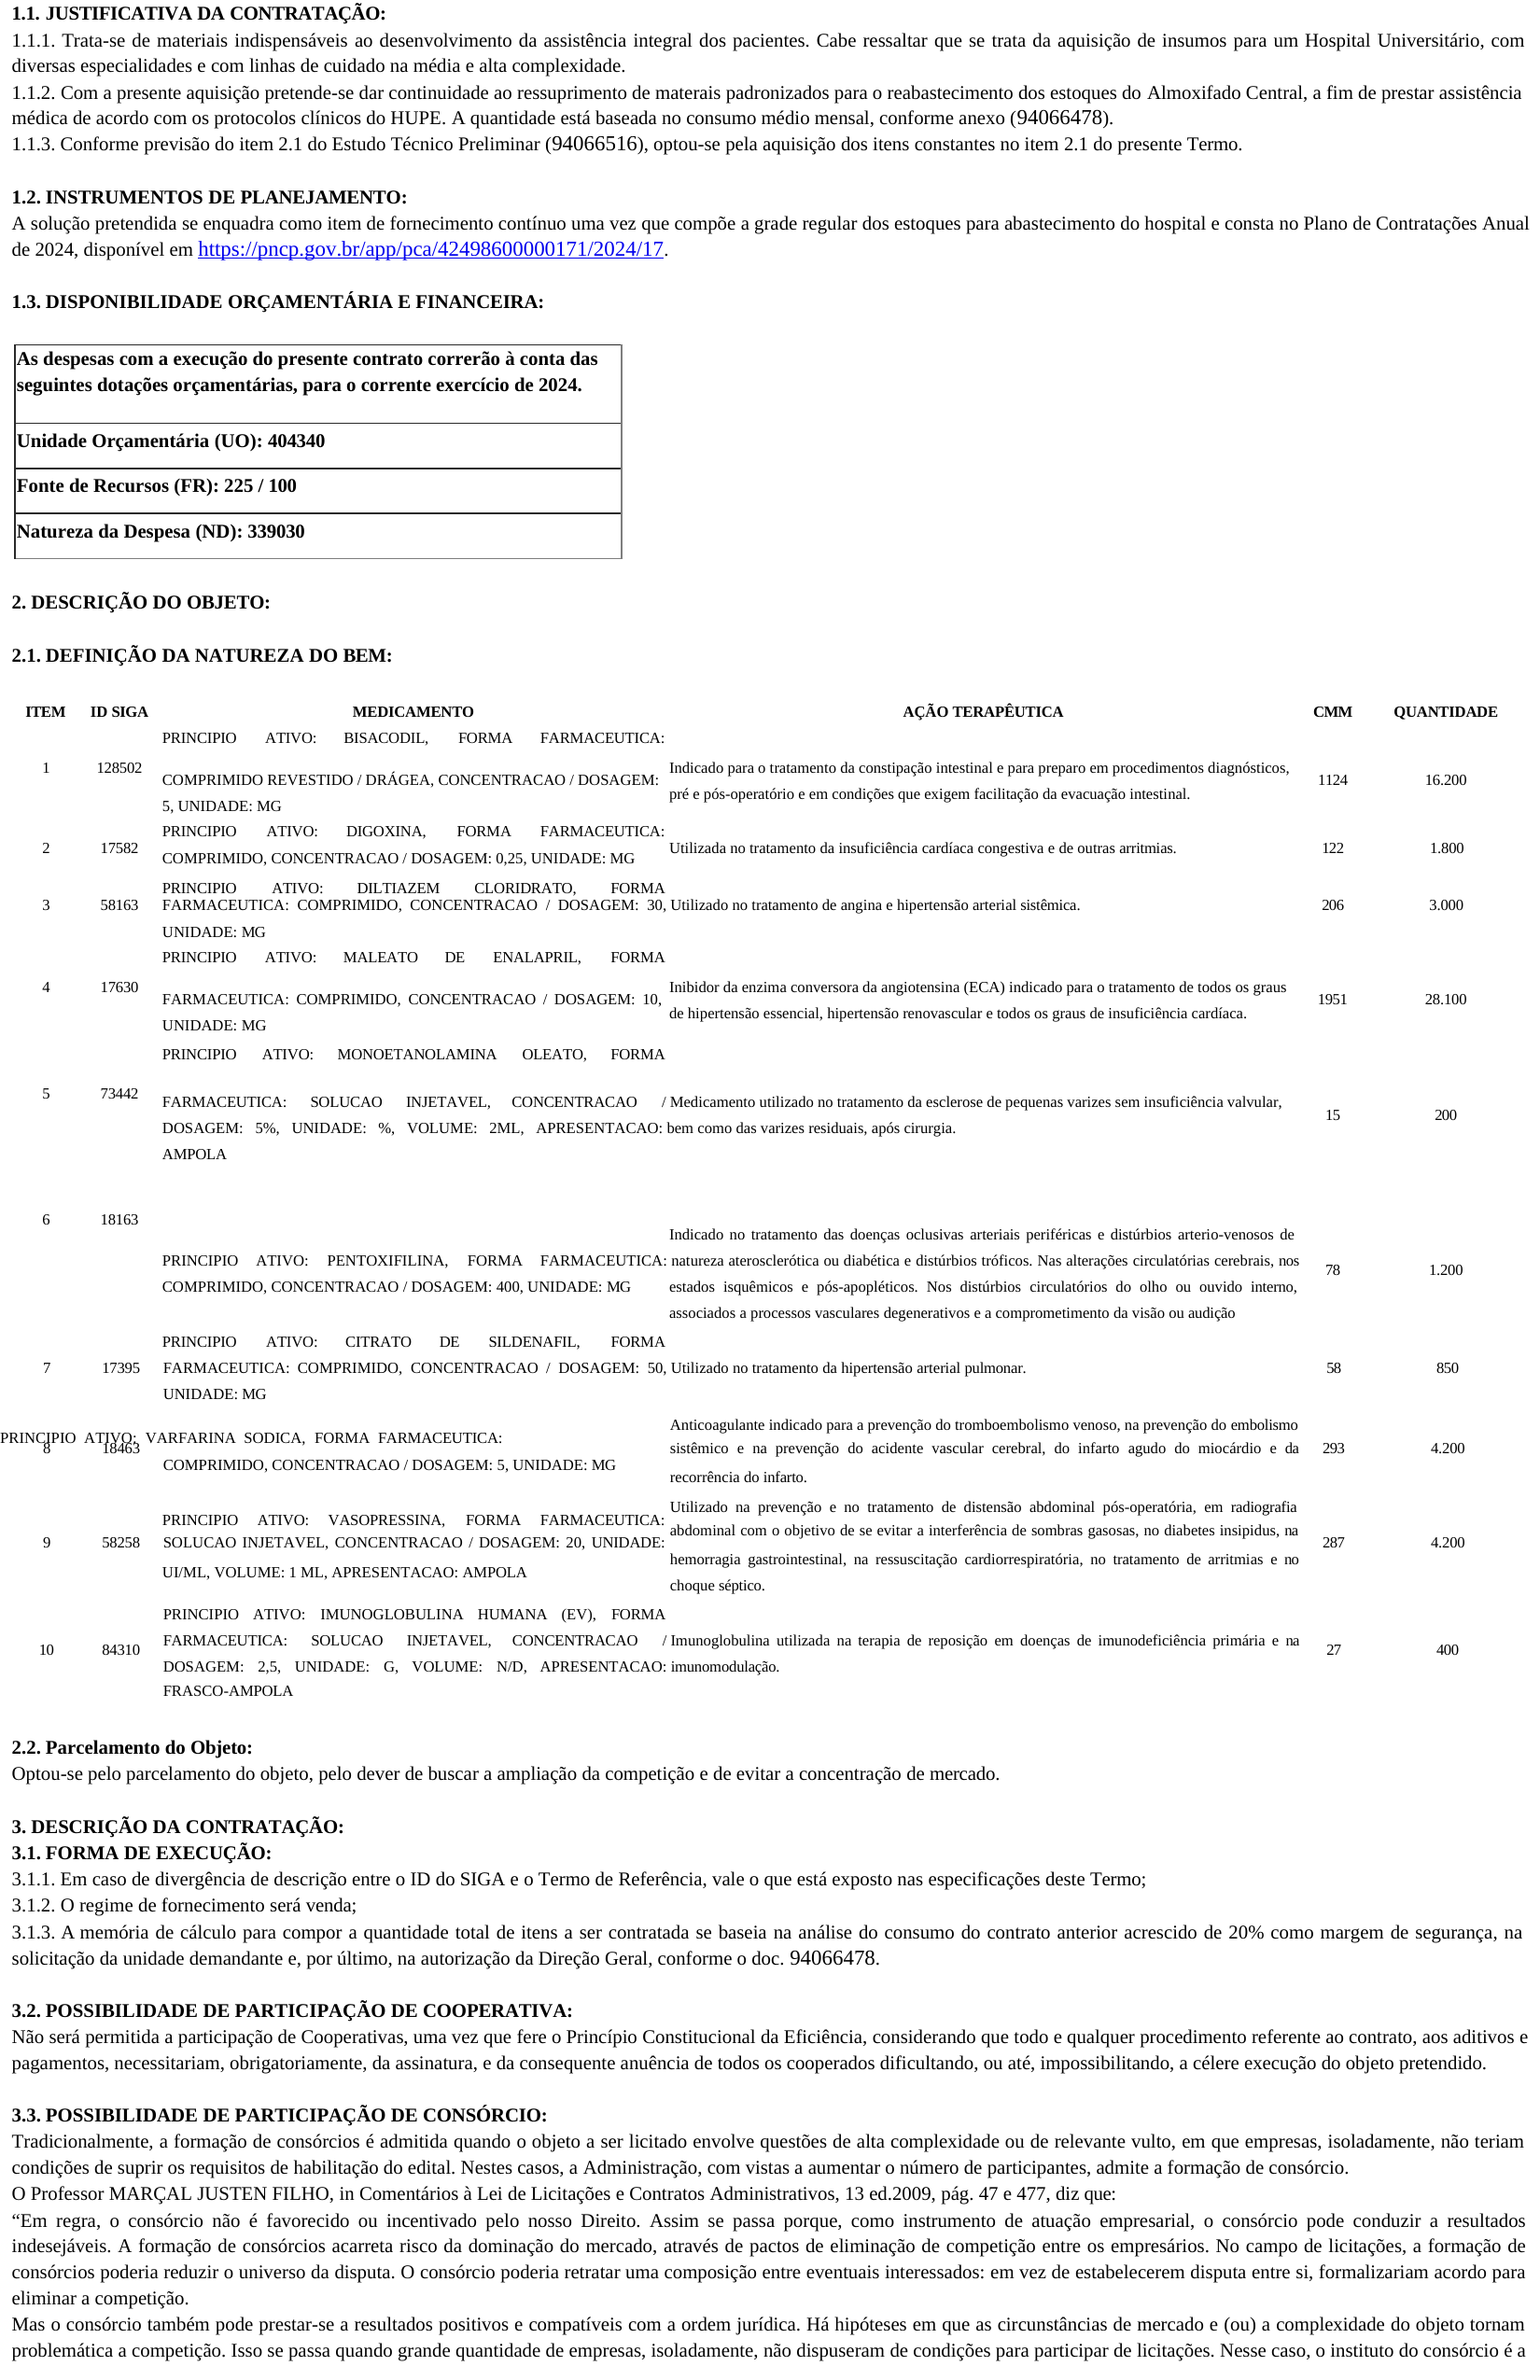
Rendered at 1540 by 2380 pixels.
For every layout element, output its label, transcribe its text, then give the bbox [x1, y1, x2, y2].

text 6 18163 [42, 1213, 139, 1227]
table_cell Fonte de Recursos (FR): 225 / 100 [16, 469, 621, 512]
subtitle INSTRUMENTOS DE PLANEJAMENTO: [11, 186, 1540, 208]
text O Professor MARÇAL JUSTEN FILHO, in Comentários à Lei de Licitações e Contratos Administrativos, 13 ed.2009, pág. 47 e 477, diz que: [11, 2182, 1540, 2205]
text 4 17630 [42, 978, 139, 996]
list O regime de fornecimento será venda; [11, 1894, 1540, 1916]
text Utilizada no tratamento da insuficiência cardíaca congestiva e de outras arritmias. 122 1.800 [669, 840, 1540, 857]
list Em caso de divergência de descrição entre o ID do SIGA e o Termo de Referência, vale o que está exposto nas especificações deste Termo; [11, 1868, 1540, 1890]
subtitle JUSTIFICATIVA DA CONTRATAÇÃO: [11, 2, 1540, 24]
text 1 128502 [42, 759, 143, 777]
text 78 1.200 [1325, 1264, 1540, 1278]
text associados a processos vasculares degenerativos e a comprometimento da visão ou audição [669, 1304, 1540, 1322]
text PRINCIPIO ATIVO: MONOETANOLAMINA OLEATO, FORMA [162, 1045, 665, 1063]
table_cell Natureza da Despesa (ND): 339030 [16, 514, 621, 558]
text Inibidor da enzima conversora da angiotensina (ECA) indicado para o tratamento de todos os graus de hipertensão essencial, hipertensão renovascular e todos os graus de insuficiência cardíaca. [669, 978, 1298, 1022]
list DESCRIÇÃO DO OBJETO: [11, 591, 1540, 613]
text PRINCIPIO ATIVO: DIGOXINA, FORMA FARMACEUTICA: [162, 826, 665, 840]
text Tradicionalmente, a formação de consórcios é admitida quando o objeto a ser licitado envolve questões de alta complexidade ou de relevante vulto, em que empresas, isoladamente, não teriam condições de suprir os requisitos de habilitação do edital. Nestes casos, a Administração, com vistas a aumentar o número de participantes, admite a formação de consórcio. [11, 2130, 1529, 2178]
text FARMACEUTICA: COMPRIMIDO, CONCENTRACAO / DOSAGEM: 10, UNIDADE: MG [162, 990, 665, 1034]
subtitle POSSIBILIDADE DE PARTICIPAÇÃO DE CONSÓRCIO: [11, 2104, 1540, 2126]
text FARMACEUTICA: COMPRIMIDO, CONCENTRACAO / DOSAGEM: 30, Utilizado no tratamento de angina e hipertensão arterial sistêmica. 206 3.000 [162, 897, 1540, 914]
text 1124 16.200 [1318, 771, 1540, 789]
text UI/ML, VOLUME: 1 ML, APRESENTACAO: AMPOLA [162, 1563, 1540, 1581]
text 3 58163 [42, 897, 139, 914]
text Optou-se pelo parcelamento do objeto, pelo dever de buscar a ampliação da competição e de evitar a concentração de mercado. [11, 1762, 1540, 1785]
text PRINCIPIO ATIVO: VASOPRESSINA, FORMA FARMACEUTICA: [162, 1511, 1540, 1529]
text PRINCIPIO ATIVO: CITRATO DE SILDENAFIL, FORMA [162, 1333, 1540, 1351]
text PRINCIPIO ATIVO: VARFARINA SODICA, FORMA FARMACEUTICA: [0, 1429, 1540, 1447]
text Não será permitida a participação de Cooperativas, uma vez que fere o Princípio Constitucional da Eficiência, considerando que todo e qualquer procedimento referente ao contrato, aos aditivos e pagamentos, necessitariam, obrigatoriamente, da assinatura, e da consequente anuência de todos os cooperados dificultando, ou até, impossibilitando, a célere execução do objeto pretendido. [11, 2025, 1529, 2074]
list Trata-se de materiais indispensáveis ao desenvolvimento da assistência integral dos pacientes. Cabe ressaltar que se trata da aquisição de insumos para um Hospital Universitário, com diversas especialidades e com linhas de cuidado na média e alta complexidade. [11, 29, 1529, 77]
text “Em regra, o consórcio não é favorecido ou incentivado pelo nosso Direito. Assim se passa porque, como instrumento de atuação empresarial, o consórcio pode conduzir a resultados indesejáveis. A formação de consórcios acarreta risco da dominação do mercado, através de pactos de eliminação de competição entre os empresários. No campo de licitações, a formação de consórcios poderia reduzir o universo da disputa. O consórcio poderia retratar uma composição entre eventuais interessados: em vez de estabelecerem disputa entre si, formalizariam acordo para eliminar a competição. [11, 2208, 1529, 2309]
list Com a presente aquisição pretende-se dar continuidade ao ressuprimento de materais padronizados para o reabastecimento dos estoques do Almoxifado Central, a fim de prestar assistência médica de acordo com os protocolos clínicos do HUPE. A quantidade está baseada no consumo médio mensal, conforme anexo (94066478). [11, 80, 1529, 130]
text A solução pretendida se enquadra como item de fornecimento contínuo uma vez que compõe a grade regular dos estoques para abastecimento do hospital e consta no Plano de Contratações Anual de 2024, disponível em https://pncp.gov.br/app/pca/42498600000171/2024/17. [11, 212, 1540, 260]
text COMPRIMIDO, CONCENTRACAO / DOSAGEM: 400, UNIDADE: MG estados isquêmicos e pós-apopléticos. Nos distúrbios circulatórios do olho ou ouvido interno, [162, 1278, 1540, 1295]
text 15 200 [1325, 1106, 1540, 1124]
text Indicado para o tratamento da constipação intestinal e para preparo em procedimentos diagnósticos, pré e pós-operatório e em condições que exigem facilitação da evacuação intestinal. [669, 759, 1298, 803]
text recorrência do infarto. [0, 1468, 1477, 1486]
list Conforme previsão do item 2.1 do Estudo Técnico Preliminar (94066516), optou-se pela aquisição dos itens constantes no item 2.1 do presente Termo. [11, 132, 1540, 156]
list FORMA DE EXECUÇÃO: [11, 1841, 1540, 1864]
text 2 17582 [42, 840, 139, 857]
text 1951 28.100 [1318, 990, 1540, 1008]
text COMPRIMIDO REVESTIDO / DRÁGEA, CONCENTRACAO / DOSAGEM: 5, UNIDADE: MG [162, 771, 665, 815]
text ITEM ID SIGA MEDICAMENTO AÇÃO TERAPÊUTICA CMM QUANTIDADE [25, 703, 1540, 721]
text PRINCIPIO ATIVO: BISACODIL, FORMA FARMACEUTICA: [162, 732, 1540, 746]
list DISPONIBILIDADE ORÇAMENTÁRIA E FINANCEIRA: [11, 290, 1540, 313]
text Indicado no tratamento das doenças oclusivas arteriais periféricas e distúrbios arterio-venosos de PRINCIPIO ATIVO: PENTOXIFILINA, FORMA FARMACEUTICA: natureza aterosclerótica ou diabética e distúrbios tróficos. Nas alterações circulatórias cerebrais, nos [162, 1225, 1299, 1268]
subtitle DESCRIÇÃO DA CONTRATAÇÃO: [11, 1815, 1540, 1838]
text COMPRIMIDO, CONCENTRACAO / DOSAGEM: 0,25, UNIDADE: MG PRINCIPIO ATIVO: DILTIAZEM CLORIDRATO, FORMA [162, 848, 665, 897]
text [11, 2313, 1529, 2361]
text PRINCIPIO ATIVO: MALEATO DE ENALAPRIL, FORMA [162, 952, 1540, 965]
text AMPOLA [162, 1145, 1299, 1163]
text UNIDADE: MG [162, 922, 1540, 941]
text 5 73442 [42, 1085, 139, 1102]
table_cell Unidade Orçamentária (UO): 404340 [16, 424, 621, 468]
table_header As despesas com a execução do presente contrato correrão à conta das seguintes dotações orçamentárias, para o corrente exercício de 2024. [16, 345, 621, 423]
subtitle POSSIBILIDADE DE PARTICIPAÇÃO DE COOPERATIVA: [11, 1999, 1540, 2022]
text FARMACEUTICA: SOLUCAO INJETAVEL, CONCENTRACAO / Medicamento utilizado no tratamento da esclerose de pequenas varizes sem insuficiência valvular, DOSAGEM: 5%, UNIDADE: %, VOLUME: 2ML, APRESENTACAO: bem como das varizes residuais, após cirurgia. [162, 1093, 1299, 1137]
list A memória de cálculo para compor a quantidade total de itens a ser contratada se baseia na análise do consumo do contrato anterior acrescido de 20% como margem de segurança, na solicitação da unidade demandante e, por último, na autorização da Direção Geral, conforme o doc. 94066478. [11, 1921, 1529, 1969]
subtitle Parcelamento do Objeto: [11, 1736, 1540, 1758]
list DEFINIÇÃO DA NATUREZA DO BEM: [11, 644, 1540, 666]
